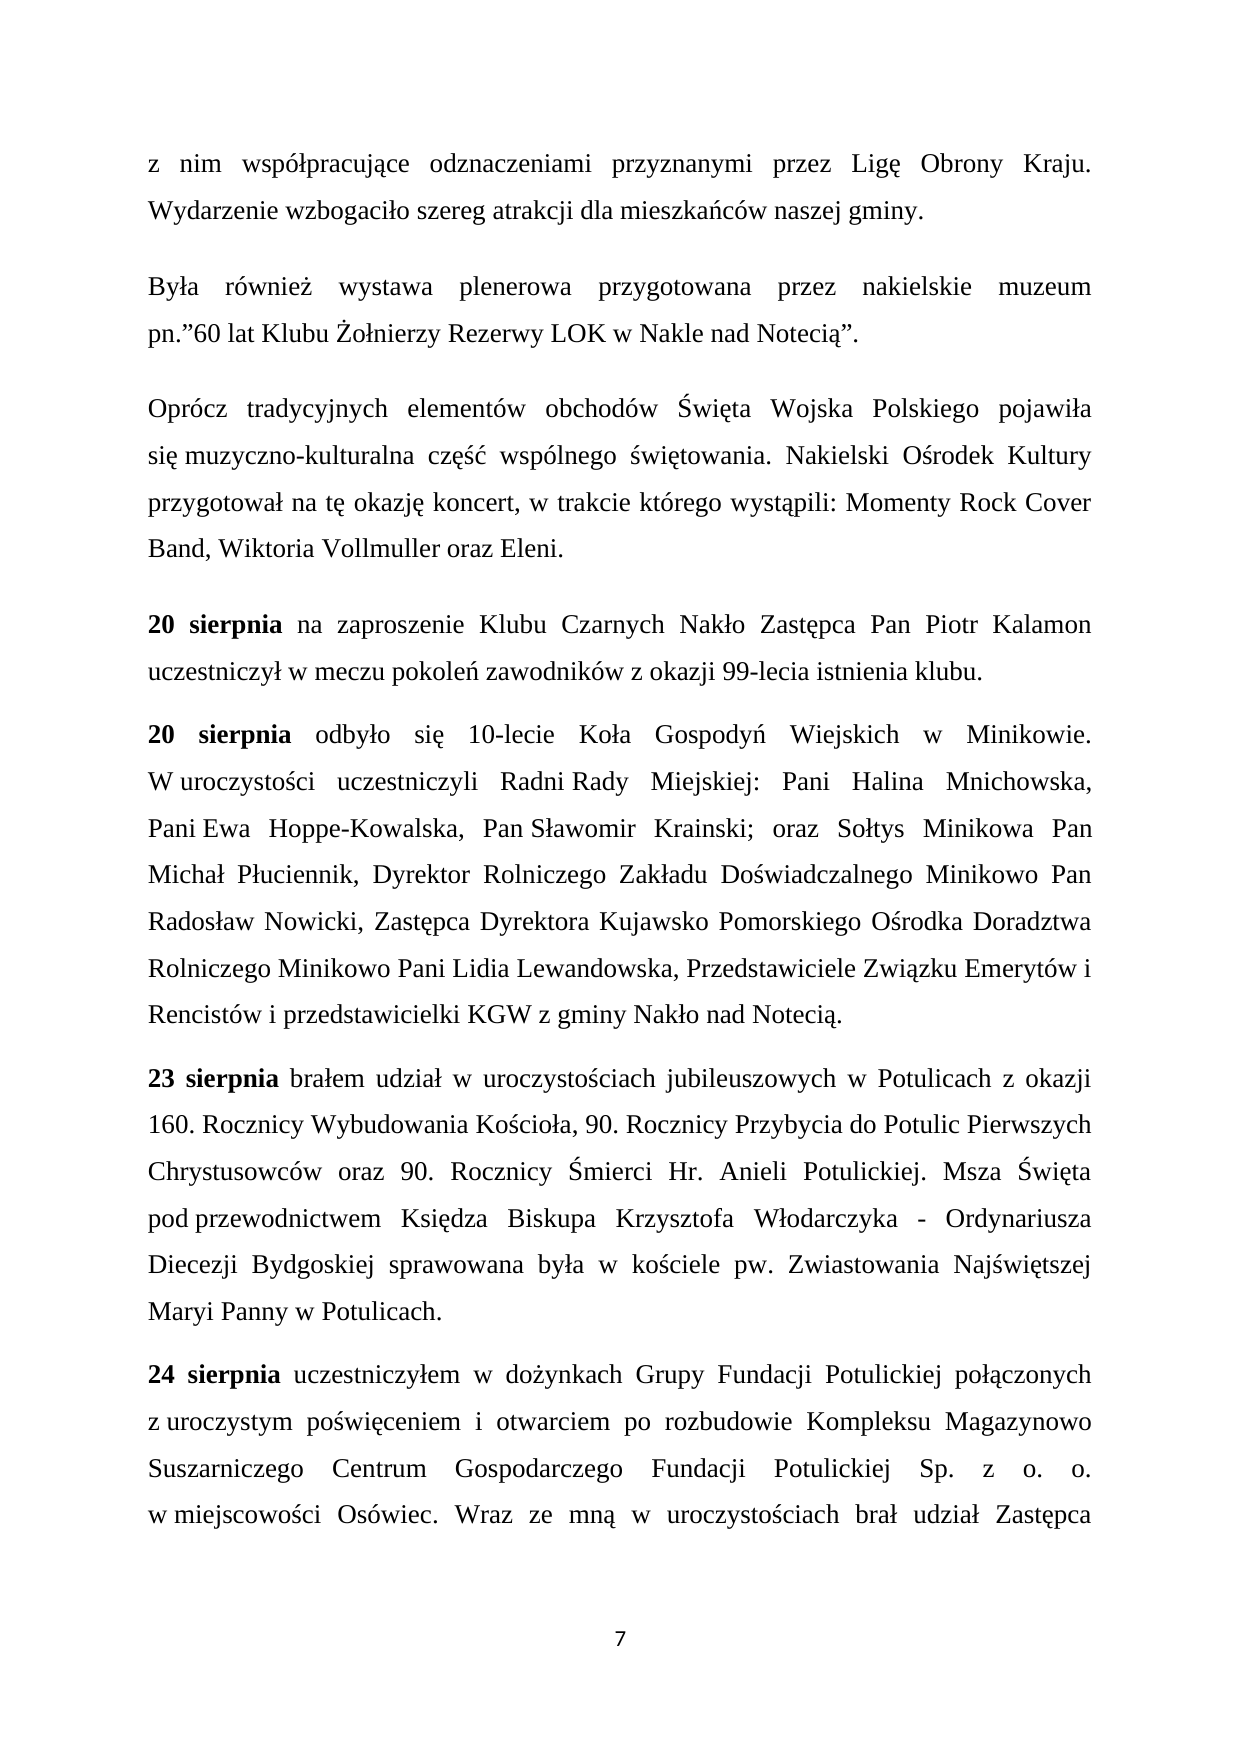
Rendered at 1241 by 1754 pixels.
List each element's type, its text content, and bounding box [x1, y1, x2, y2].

text 23 sierpnia brałem udział w uroczystościach jubileuszowych w Potulicach z okazji 160. Rocznicy Wybudowania Kościoła, 90. Rocznicy Przybycia do Potulic Pierwszych Chrystusowców oraz 90. Rocznicy Śmierci Hr. Anieli Potulickiej. Msza Święta pod przewodnictwem Księdza Biskupa Krzysztofa Włodarczyka - Ordynariusza Diecezji Bydgoskiej sprawowana była w kościele pw. Zwiastowania Najświętszej Maryi Panny w Potulicach. [148, 1062, 1093, 1326]
text Była również wystawa plenerowa przygotowana przez nakielskie muzeum pn.”60 lat Klubu Żołnierzy Rezerwy LOK w Nakle nad Notecią”. [148, 270, 1093, 348]
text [148, 1358, 1093, 1529]
text Oprócz tradycyjnych elementów obchodów Święta Wojska Polskiego pojawiła się muzyczno-kulturalna część wspólnego świętowania. Nakielski Ośrodek Kultury przygotował na tę okazję koncert, w trakcie którego wystąpili: Momenty Rock Cover Band, Wiktoria Vollmuller oraz Eleni. [148, 393, 1093, 564]
text 20 sierpnia na zaproszenie Klubu Czarnych Nakło Zastępca Pan Piotr Kalamon uczestniczył w meczu pokoleń zawodników z okazji 99-lecia istnienia klubu. [148, 608, 1093, 686]
text 20 sierpnia odbyło się 10-lecie Koła Gospodyń Wiejskich w Minikowie. W uroczystości uczestniczyli Radni Rady Miejskiej: Pani Halina Mnichowska, Pani Ewa Hoppe-Kowalska, Pan Sławomir Krainski; oraz Sołtys Minikowa Pan Michał Płuciennik, Dyrektor Rolniczego Zakładu Doświadczalnego Minikowo Pan Radosław Nowicki, Zastępca Dyrektora Kujawsko Pomorskiego Ośrodka Doradztwa Rolniczego Minikowo Pani Lidia Lewandowska, Przedstawiciele Związku Emerytów i Rencistów i przedstawicielki KGW z gminy Nakło nad Notecią. [148, 718, 1093, 1029]
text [148, 148, 1093, 225]
